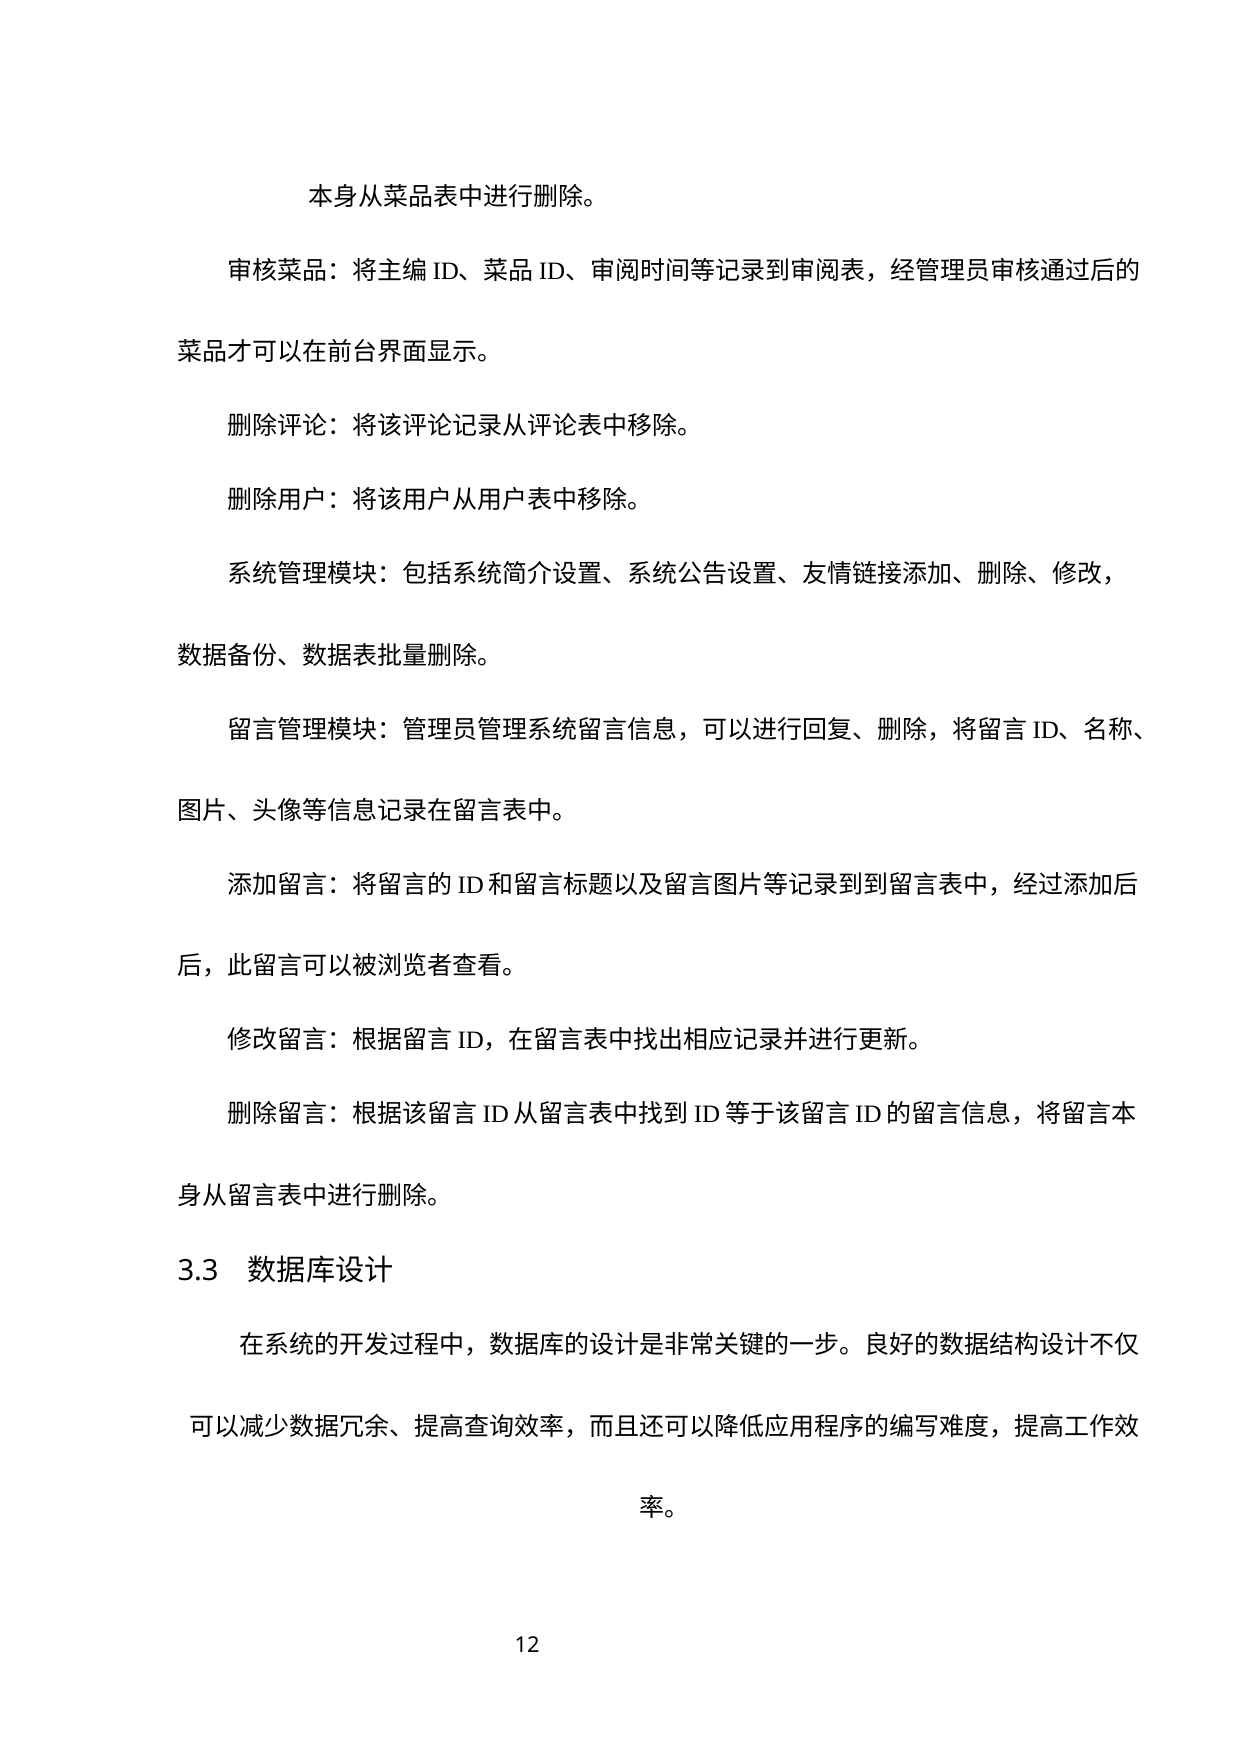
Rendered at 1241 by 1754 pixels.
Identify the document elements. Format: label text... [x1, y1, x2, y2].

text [177, 162, 1152, 227]
text 审核菜品：将主编ID、菜品ID、审阅时间等记录到审阅表，经管理员审核通过后的菜品才可以在前台界面显示。 [177, 236, 1152, 382]
text 3.3 数据库设计 [177, 1235, 1152, 1300]
text 删除留言：根据该留言ID从留言表中找到ID等于该留言ID的留言信息，将留言本身从留言表中进行删除。 [177, 1079, 1152, 1226]
text 添加留言：将留言的ID和留言标题以及留言图片等记录到到留言表中，经过添加后后，此留言可以被浏览者查看。 [177, 850, 1152, 996]
text 删除评论：将该评论记录从评论表中移除。 [177, 391, 1152, 456]
text 修改留言：根据留言ID，在留言表中找出相应记录并进行更新。 [177, 1005, 1152, 1070]
text 在系统的开发过程中，数据库的设计是非常关键的一步。良好的数据结构设计不仅可以减少数据冗余、提高查询效率，而且还可以降低应用程序的编写难度，提高工作效率。 [177, 1310, 1152, 1538]
text 系统管理模块：包括系统简介设置、系统公告设置、友情链接添加、删除、修改，数据备份、数据表批量删除。 [177, 539, 1152, 686]
text 删除用户：将该用户从用户表中移除。 [177, 465, 1152, 530]
text 留言管理模块：管理员管理系统留言信息，可以进行回复、删除，将留言ID、名称、图片、头像等信息记录在留言表中。 [177, 695, 1152, 841]
